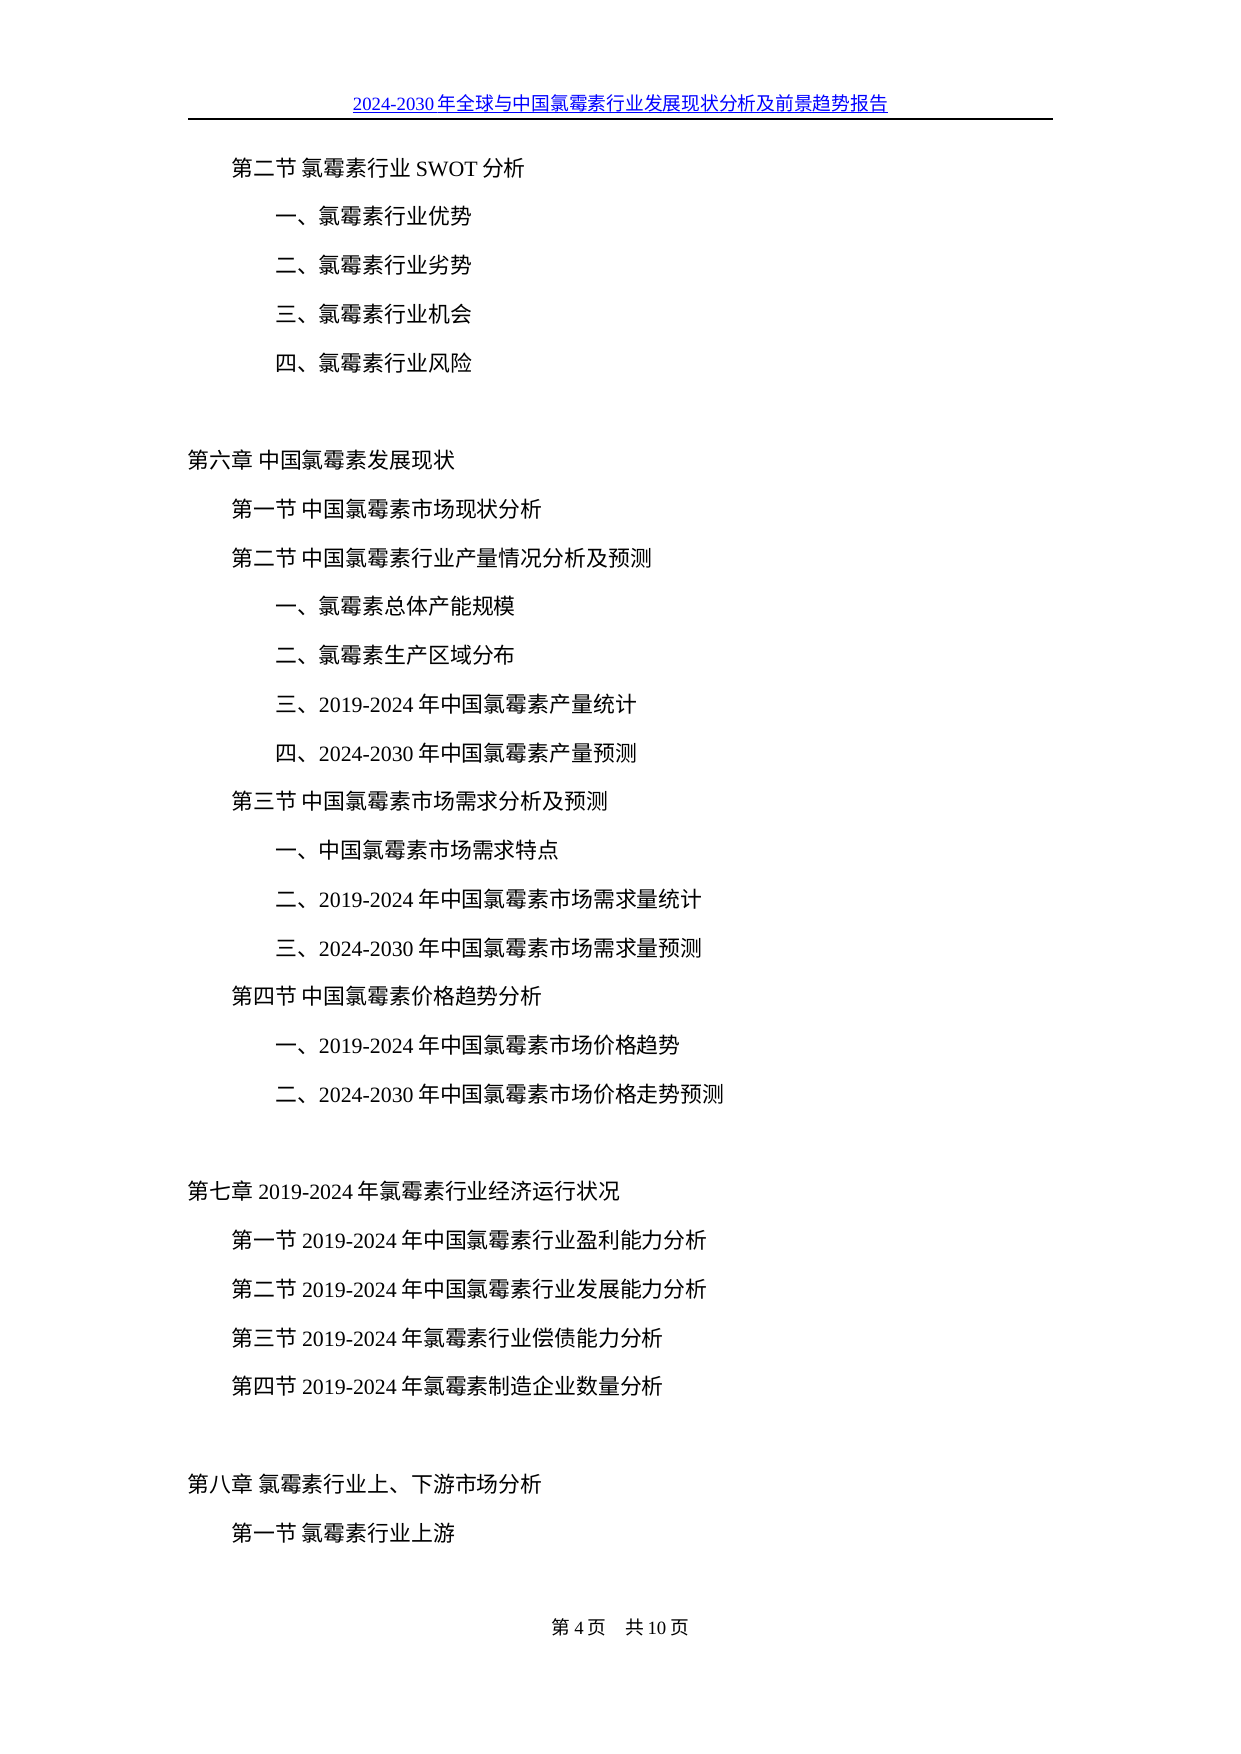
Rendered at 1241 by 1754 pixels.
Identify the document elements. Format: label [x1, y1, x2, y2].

text [187, 150, 1053, 1548]
